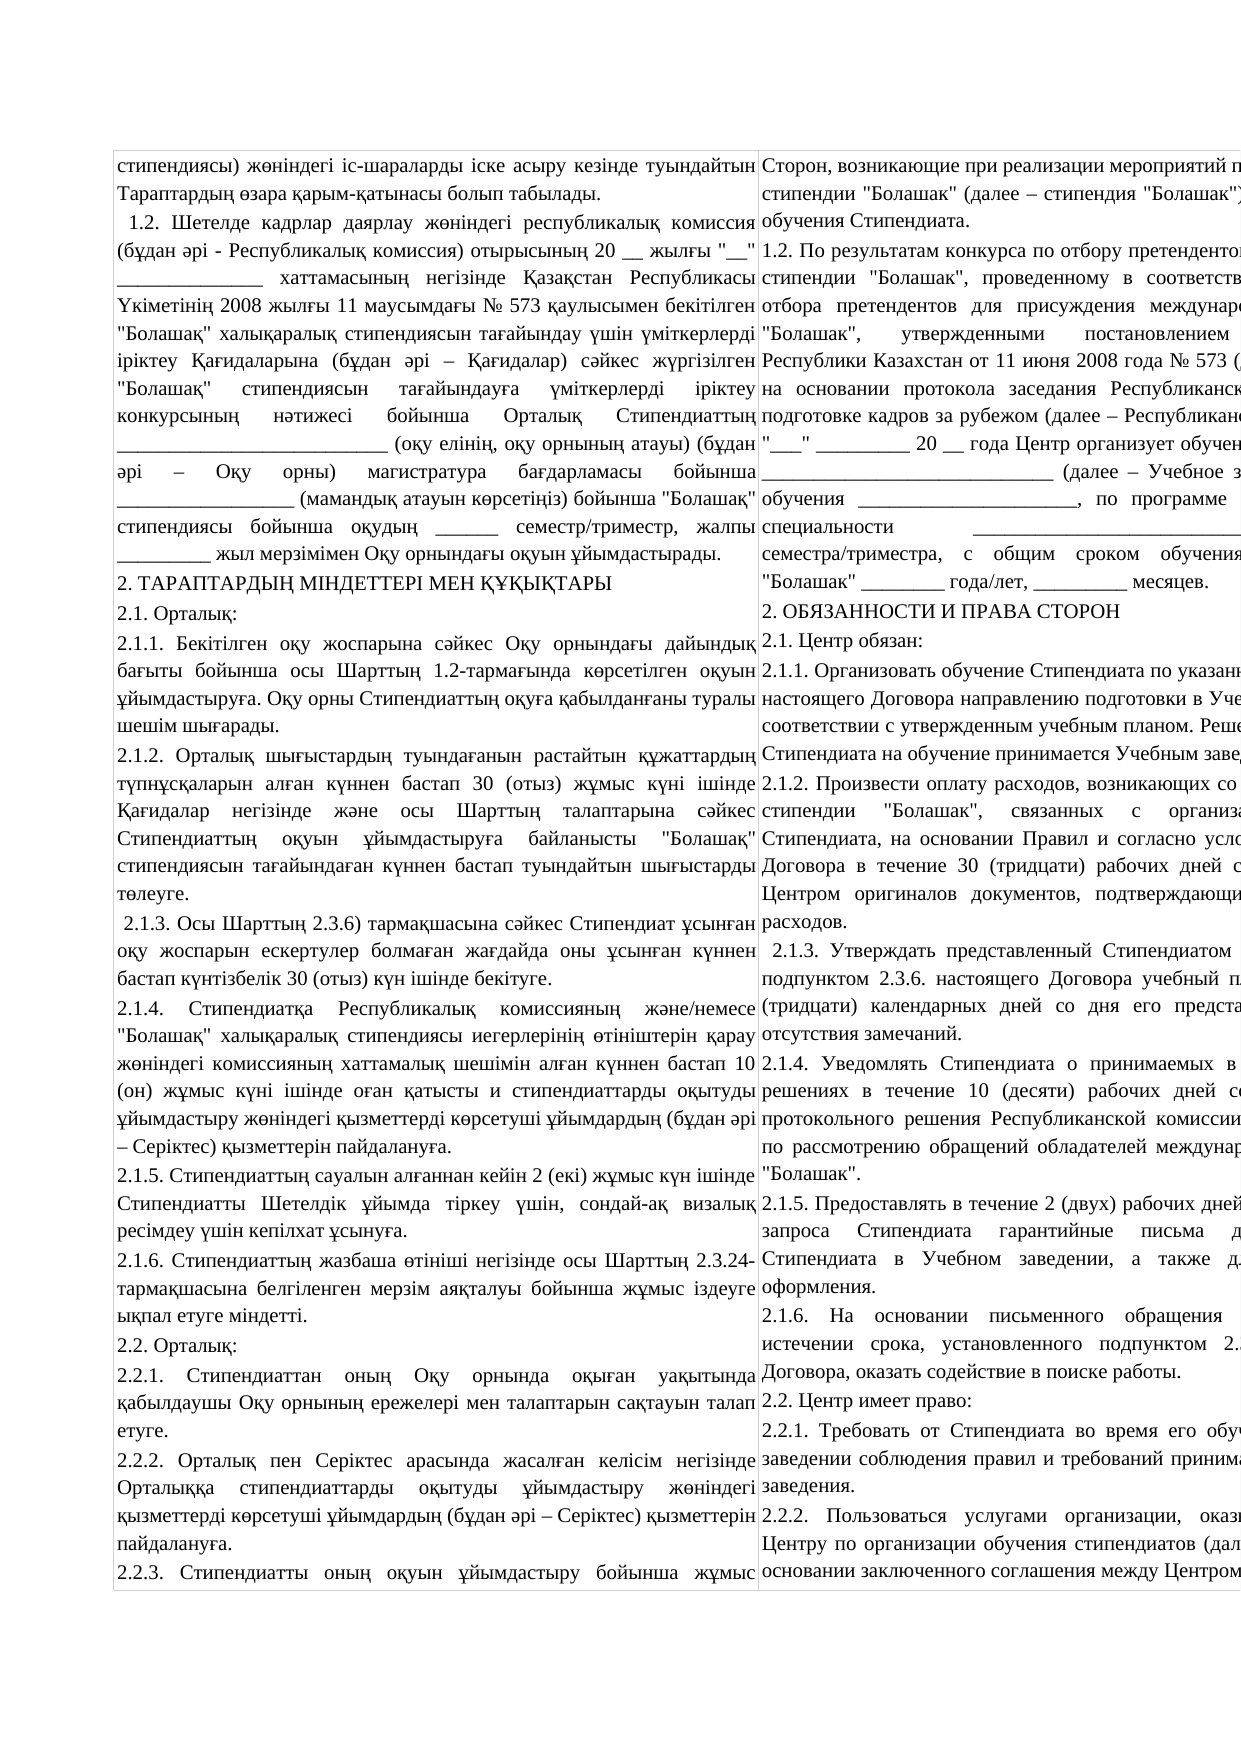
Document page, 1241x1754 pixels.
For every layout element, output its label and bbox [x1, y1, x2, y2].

table_header [114, 151, 758, 1589]
table_header [759, 151, 1240, 1589]
